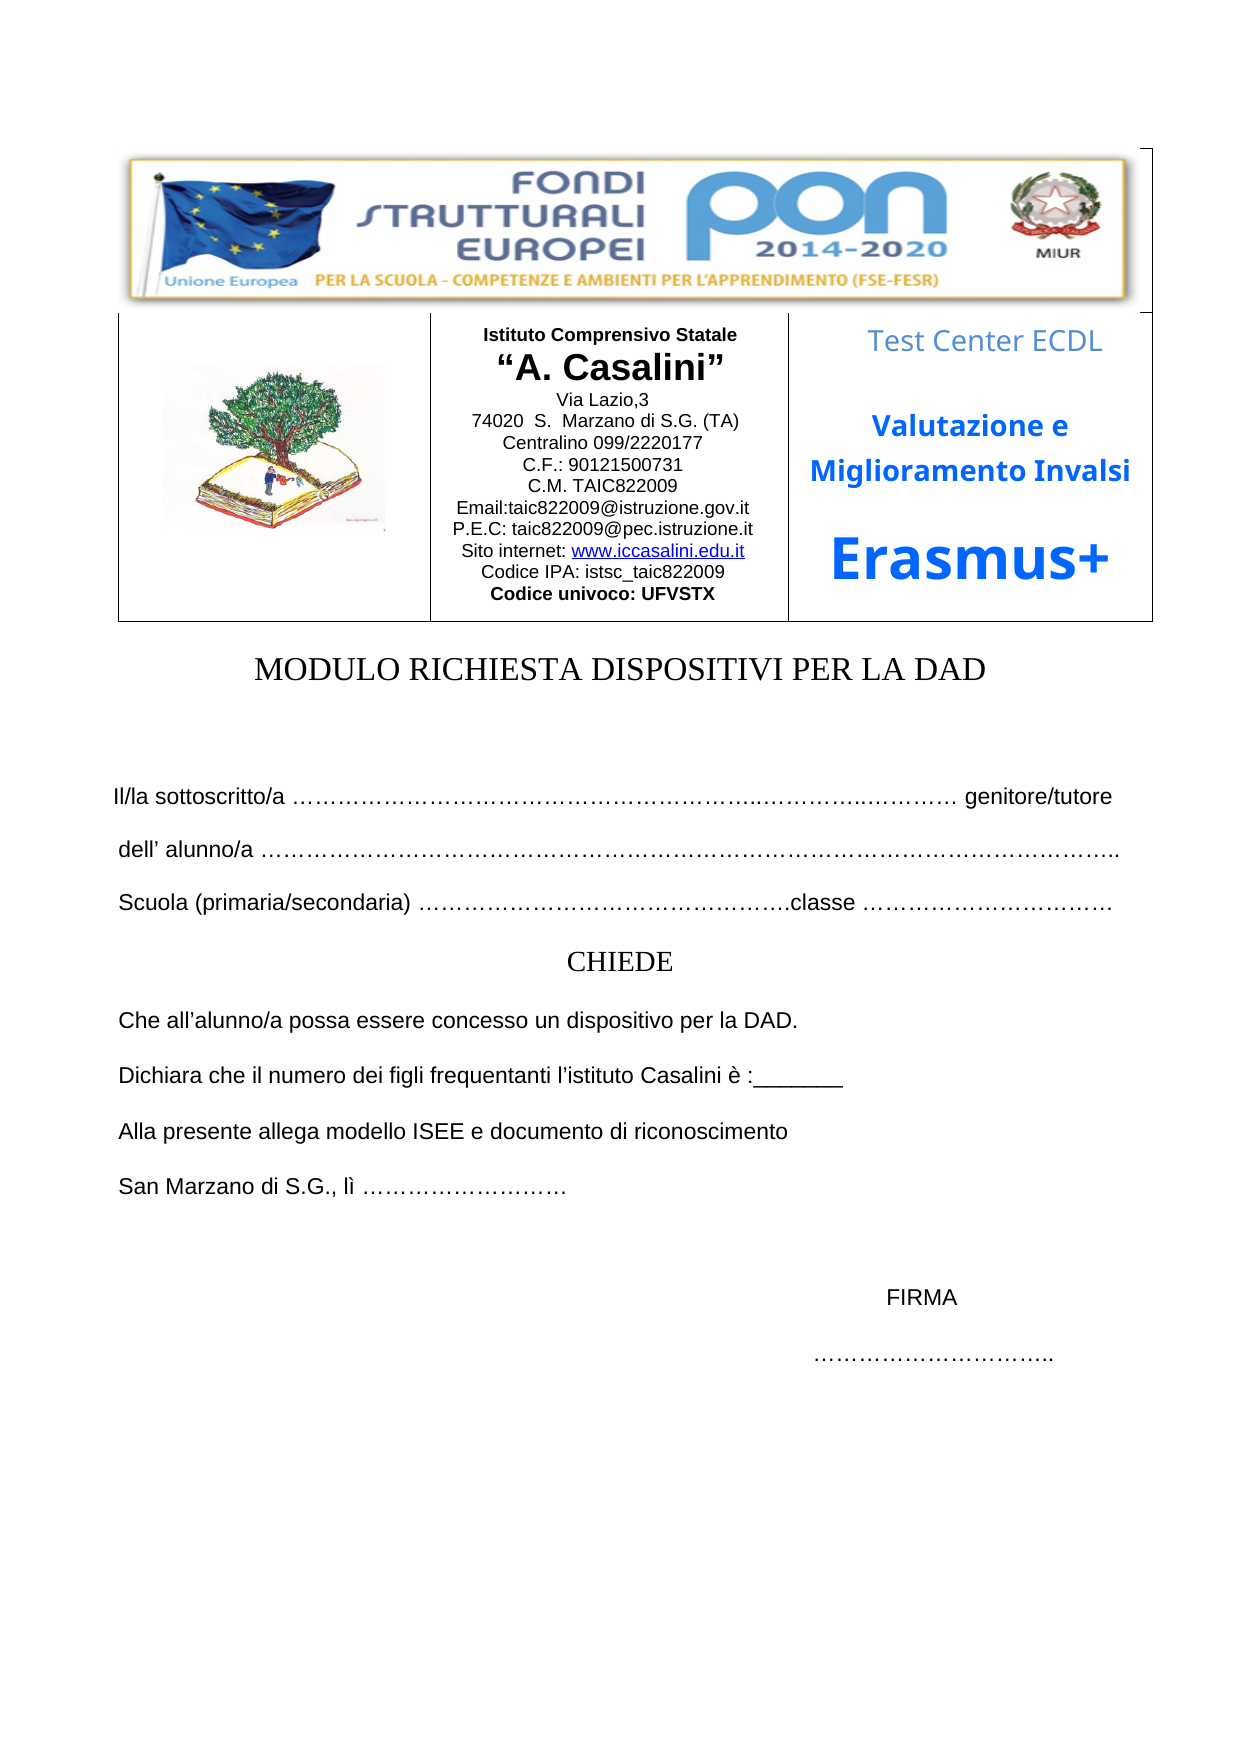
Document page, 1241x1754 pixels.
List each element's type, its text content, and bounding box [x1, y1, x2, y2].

table_cell Istituto Comprensivo Statale “A. Casalini” Via Lazio,3 74020 S. Marzano di S.G. (TA) Centralino 099/2220177 C.F.: 90121500731 C.M. TAIC822009 Email:taic822009@istruzione.gov.it P.E.C: taic822009@pec.istruzione.it Sito internet: www.iccasalini.edu.it Codice IPA: istsc_taic822009 Codice univoco: UFVSTX [431, 313, 788, 621]
text FIRMA [118, 1284, 1122, 1311]
text ………………………….. [118, 1340, 1122, 1366]
text Il/la sottoscritto/a ……………………………………………………..…………..………… genitore/tutore [103, 783, 1122, 809]
text Scuola (primaria/secondaria) ………………………………………….classe …………………………… [118, 888, 1122, 915]
table_cell Valutazione e Miglioramento Invalsi Erasmus+ [789, 313, 1152, 621]
text Dichiara che il numero dei figli frequentanti l’istituto Casalini è :_______ [118, 1062, 1122, 1089]
picture [162, 366, 386, 535]
picture [118, 148, 1141, 313]
text Che all’alunno/a possa essere concesso un dispositivo per la DAD. [118, 1007, 1122, 1033]
text MODULO RICHIESTA DISPOSITIVI PER LA DAD [118, 650, 1122, 688]
table_header [1141, 149, 1152, 312]
text dell’ alunno/a ………………………………………………………………………………………………….. [118, 836, 1122, 862]
text CHIEDE [118, 944, 1122, 978]
table_cell [119, 313, 430, 621]
text Alla presente allega modello ISEE e documento di riconoscimento [118, 1118, 1122, 1144]
text San Marzano di S.G., lì ……………………… [118, 1173, 1122, 1200]
